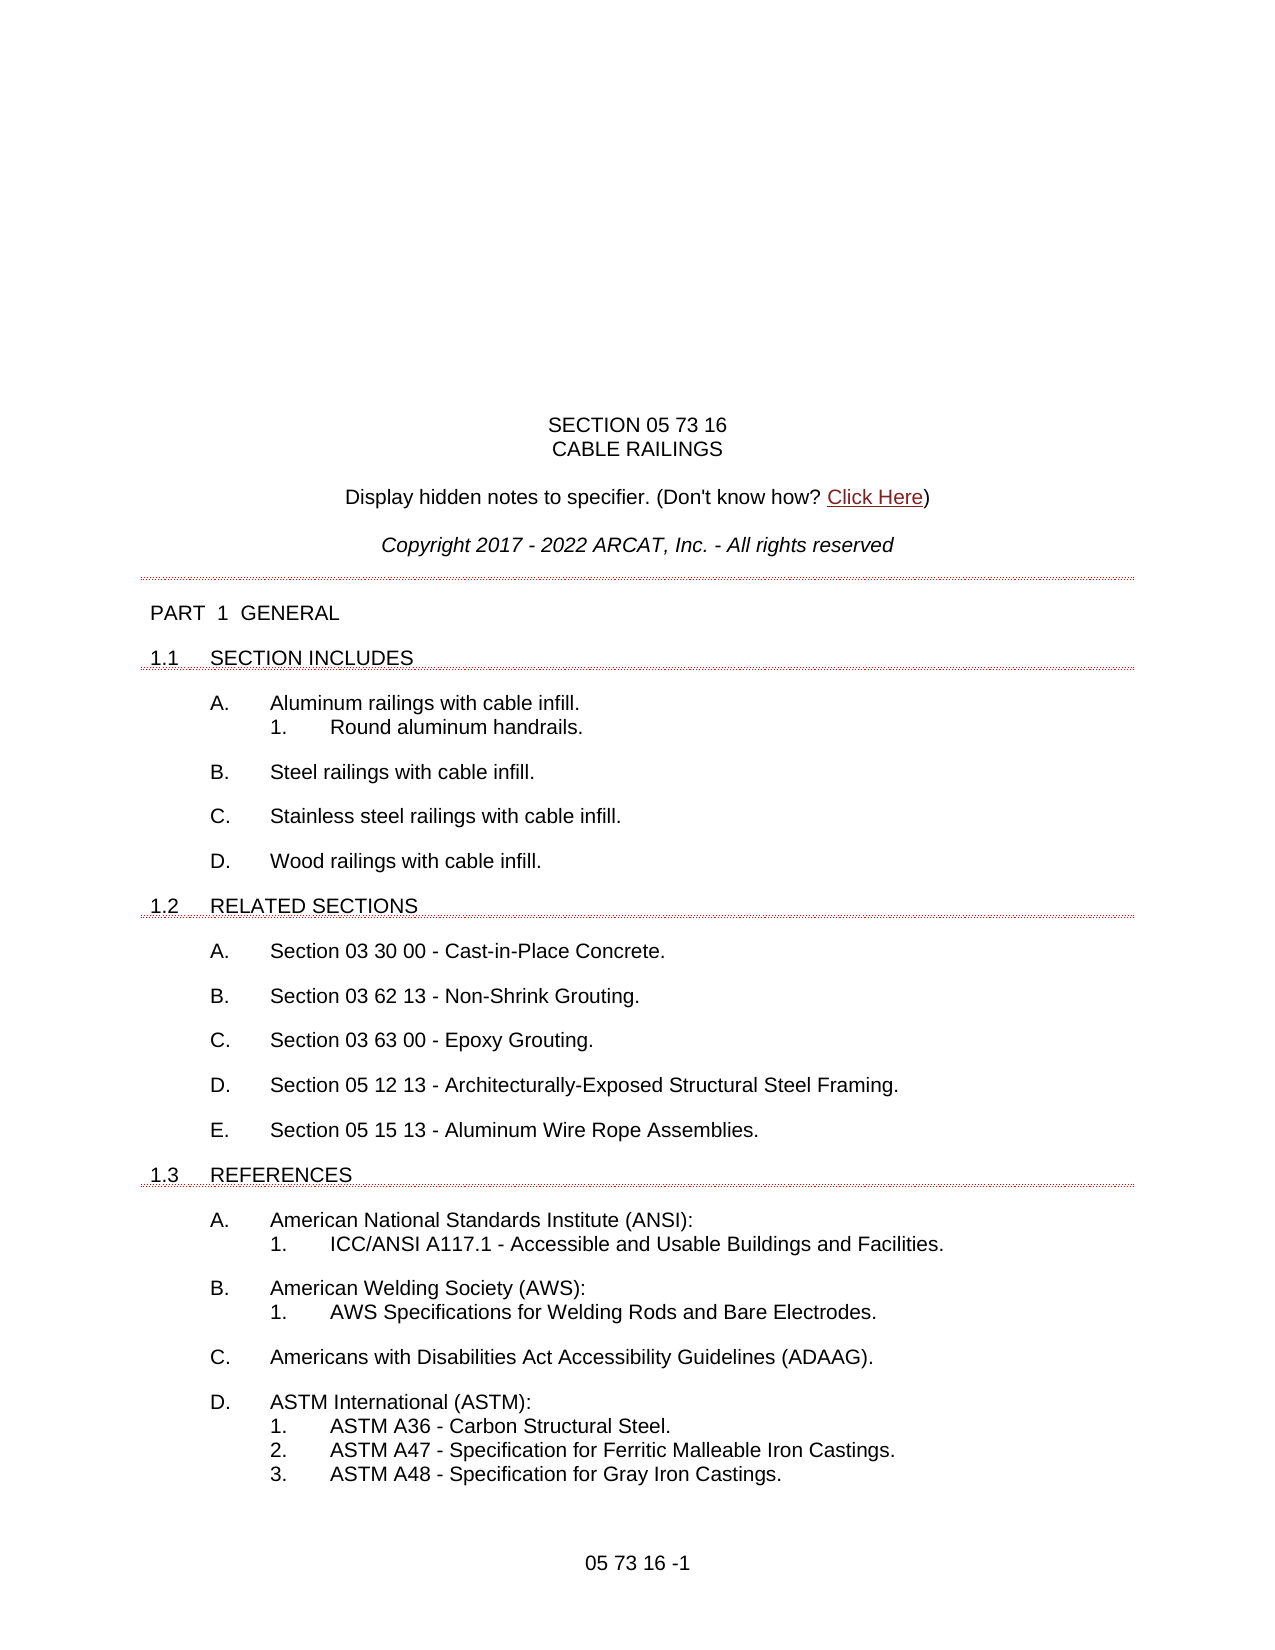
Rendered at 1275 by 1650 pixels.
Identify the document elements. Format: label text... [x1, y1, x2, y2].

list REFERENCES [150, 1163, 1125, 1187]
list American Welding Society (AWS): [210, 1276, 1125, 1300]
list Stainless steel railings with cable infill. [210, 804, 1125, 828]
list Round aluminum handrails. [270, 715, 1125, 739]
list ASTM A47 - Specification for Ferritic Malleable Iron Castings. [270, 1438, 1125, 1462]
title Copyright 2017 - 2022 ARCAT, Inc. - All rights reserved [150, 532, 1125, 556]
list Section 03 63 00 - Epoxy Grouting. [210, 1028, 1125, 1052]
list Section 05 15 13 - Aluminum Wire Rope Assemblies. [210, 1118, 1125, 1142]
list SECTION INCLUDES [150, 646, 1125, 670]
list RELATED SECTIONS [150, 894, 1125, 918]
list ASTM A36 - Carbon Structural Steel. [270, 1414, 1125, 1438]
list American National Standards Institute (ANSI): [210, 1207, 1125, 1231]
list ICC/ANSI A117.1 - Accessible and Usable Buildings and Facilities. [270, 1231, 1125, 1255]
list Wood railings with cable infill. [210, 849, 1125, 873]
list ASTM A48 - Specification for Gray Iron Castings. [270, 1462, 1125, 1486]
title Display hidden notes to specifier. (Don't know how? Click Here) [150, 484, 1125, 508]
list Americans with Disabilities Act Accessibility Guidelines (ADAAG). [210, 1345, 1125, 1369]
list Section 03 62 13 - Non-Shrink Grouting. [210, 983, 1125, 1007]
list Aluminum railings with cable infill. [210, 691, 1125, 715]
list Section 03 30 00 - Cast-in-Place Concrete. [210, 939, 1125, 963]
list AWS Specifications for Welding Rods and Bare Electrodes. [270, 1300, 1125, 1324]
list ASTM International (ASTM): [210, 1390, 1125, 1414]
list Steel railings with cable infill. [210, 759, 1125, 783]
list Section 05 12 13 - Architecturally-Exposed Structural Steel Framing. [210, 1073, 1125, 1097]
title CABLE RAILINGS [150, 437, 1125, 461]
list GENERAL [150, 601, 1125, 625]
title SECTION 05 73 16 [150, 413, 1125, 437]
